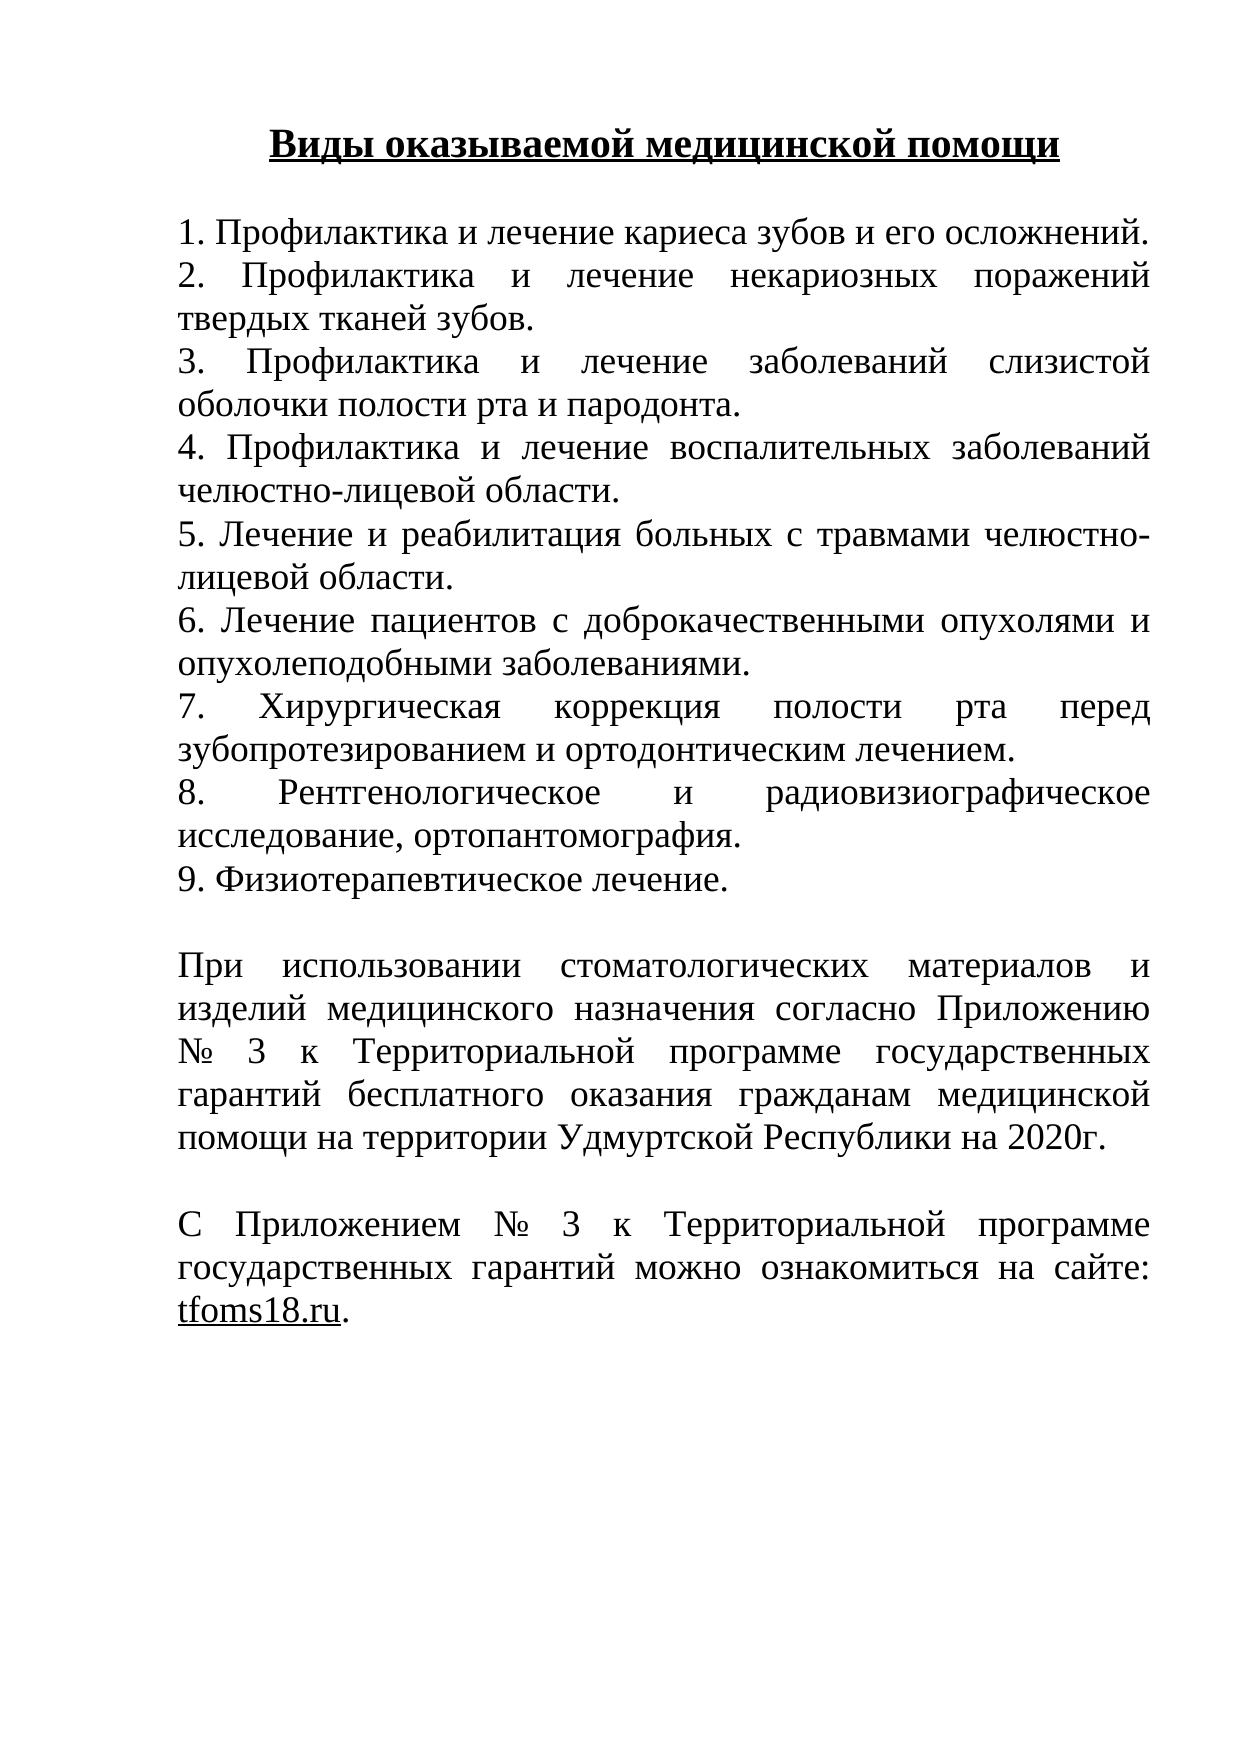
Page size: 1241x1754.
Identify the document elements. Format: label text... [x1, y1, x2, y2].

text 7. Хирургическая коррекция полости рта перед зубопротезированием и ортодонтическим лечением. [177, 683, 1152, 770]
text 1. Профилактика и лечение кариеса зубов и его осложнений. [177, 209, 1152, 252]
text 8. Рентгенологическое и радиовизиографическое исследование, ортопантомография. [177, 770, 1152, 856]
text 2. Профилактика и лечение некариозных поражений твердых тканей зубов. [177, 252, 1152, 338]
text 3. Профилактика и лечение заболеваний слизистой оболочки полости рта и пародонта. [177, 338, 1152, 425]
text С Приложением № 3 к Территориальной программе государственных гарантий можно ознакомиться на сайте: tfoms18.ru. [177, 1201, 1152, 1330]
text 5. Лечение и реабилитация больных с травмами челюстно-лицевой области. [177, 511, 1152, 597]
text 9. Физиотерапевтическое лечение. [177, 856, 1152, 899]
text Виды оказываемой медицинской помощи [177, 118, 1152, 166]
text 6. Лечение пациентов с доброкачественными опухолями и опухолеподобными заболеваниями. [177, 597, 1152, 683]
text При использовании стоматологических материалов и изделий медицинского назначения согласно Приложению № 3 к Территориальной программе государственных гарантий бесплатного оказания гражданам медицинской помощи на территории Удмуртской Республики на 2020г. [177, 942, 1152, 1158]
text 4. Профилактика и лечение воспалительных заболеваний челюстно-лицевой области. [177, 425, 1152, 511]
